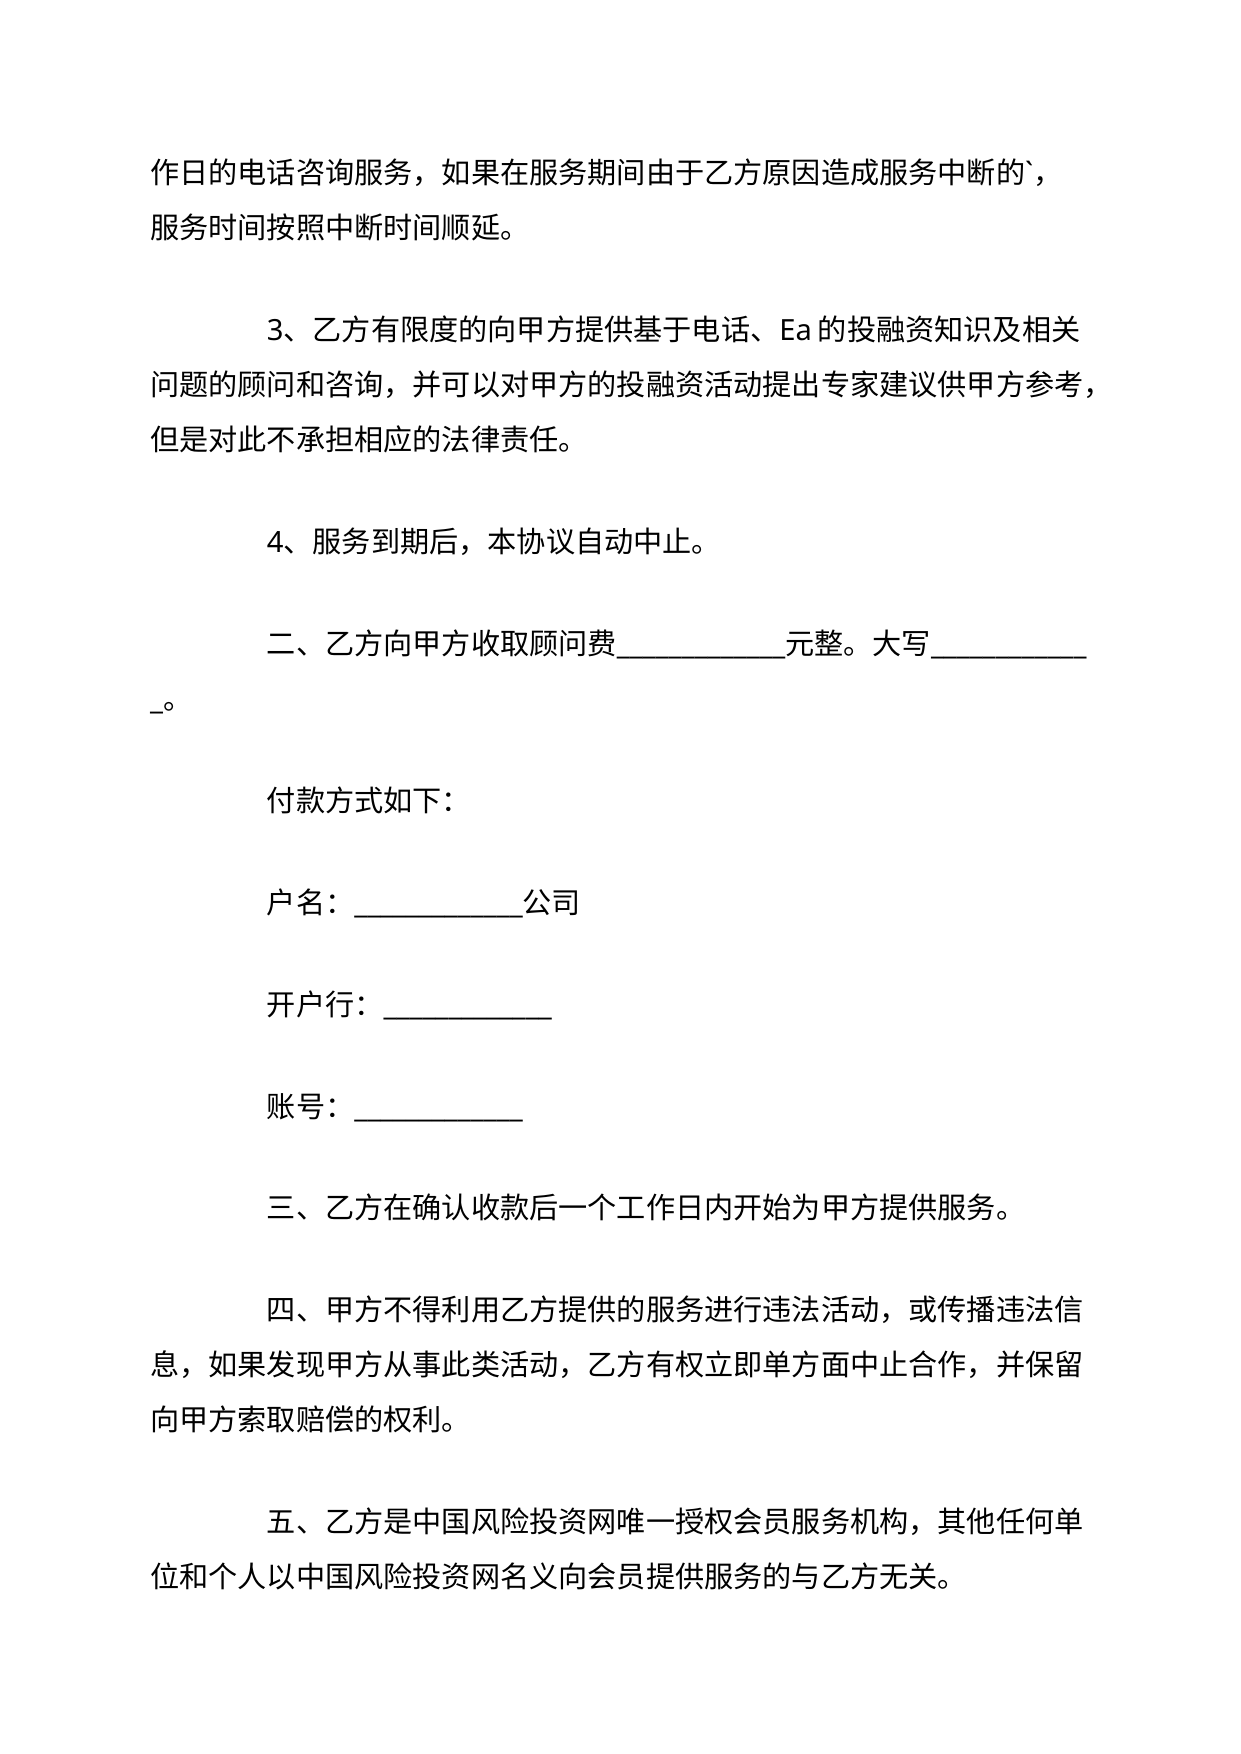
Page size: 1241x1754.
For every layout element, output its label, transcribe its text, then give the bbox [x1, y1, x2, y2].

text 三、乙方在确认收款后一个工作日内开始为甲方提供服务。 [150, 1185, 1090, 1227]
text 账号：_____________ [150, 1083, 1090, 1126]
text 4、服务到期后，本协议自动中止。 [150, 518, 1090, 561]
text 付款方式如下： [150, 777, 1090, 820]
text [150, 150, 1090, 247]
text 开户行：_____________ [150, 981, 1090, 1023]
text 五、乙方是中国风险投资网唯一授权会员服务机构，其他任何单位和个人以中国风险投资网名义向会员提供服务的与乙方无关。 [150, 1498, 1090, 1596]
text 四、甲方不得利用乙方提供的服务进行违法活动，或传播违法信息，如果发现甲方从事此类活动，乙方有权立即单方面中止合作，并保留向甲方索取赔偿的权利。 [150, 1287, 1090, 1439]
text 二、乙方向甲方收取顾问费_____________元整。大写_____________。 [150, 620, 1090, 718]
text 户名：_____________公司 [150, 879, 1090, 922]
text 3、乙方有限度的向甲方提供基于电话、Ea的投融资知识及相关问题的顾问和咨询，并可以对甲方的投融资活动提出专家建议供甲方参考，但是对此不承担相应的法律责任。 [150, 307, 1090, 459]
